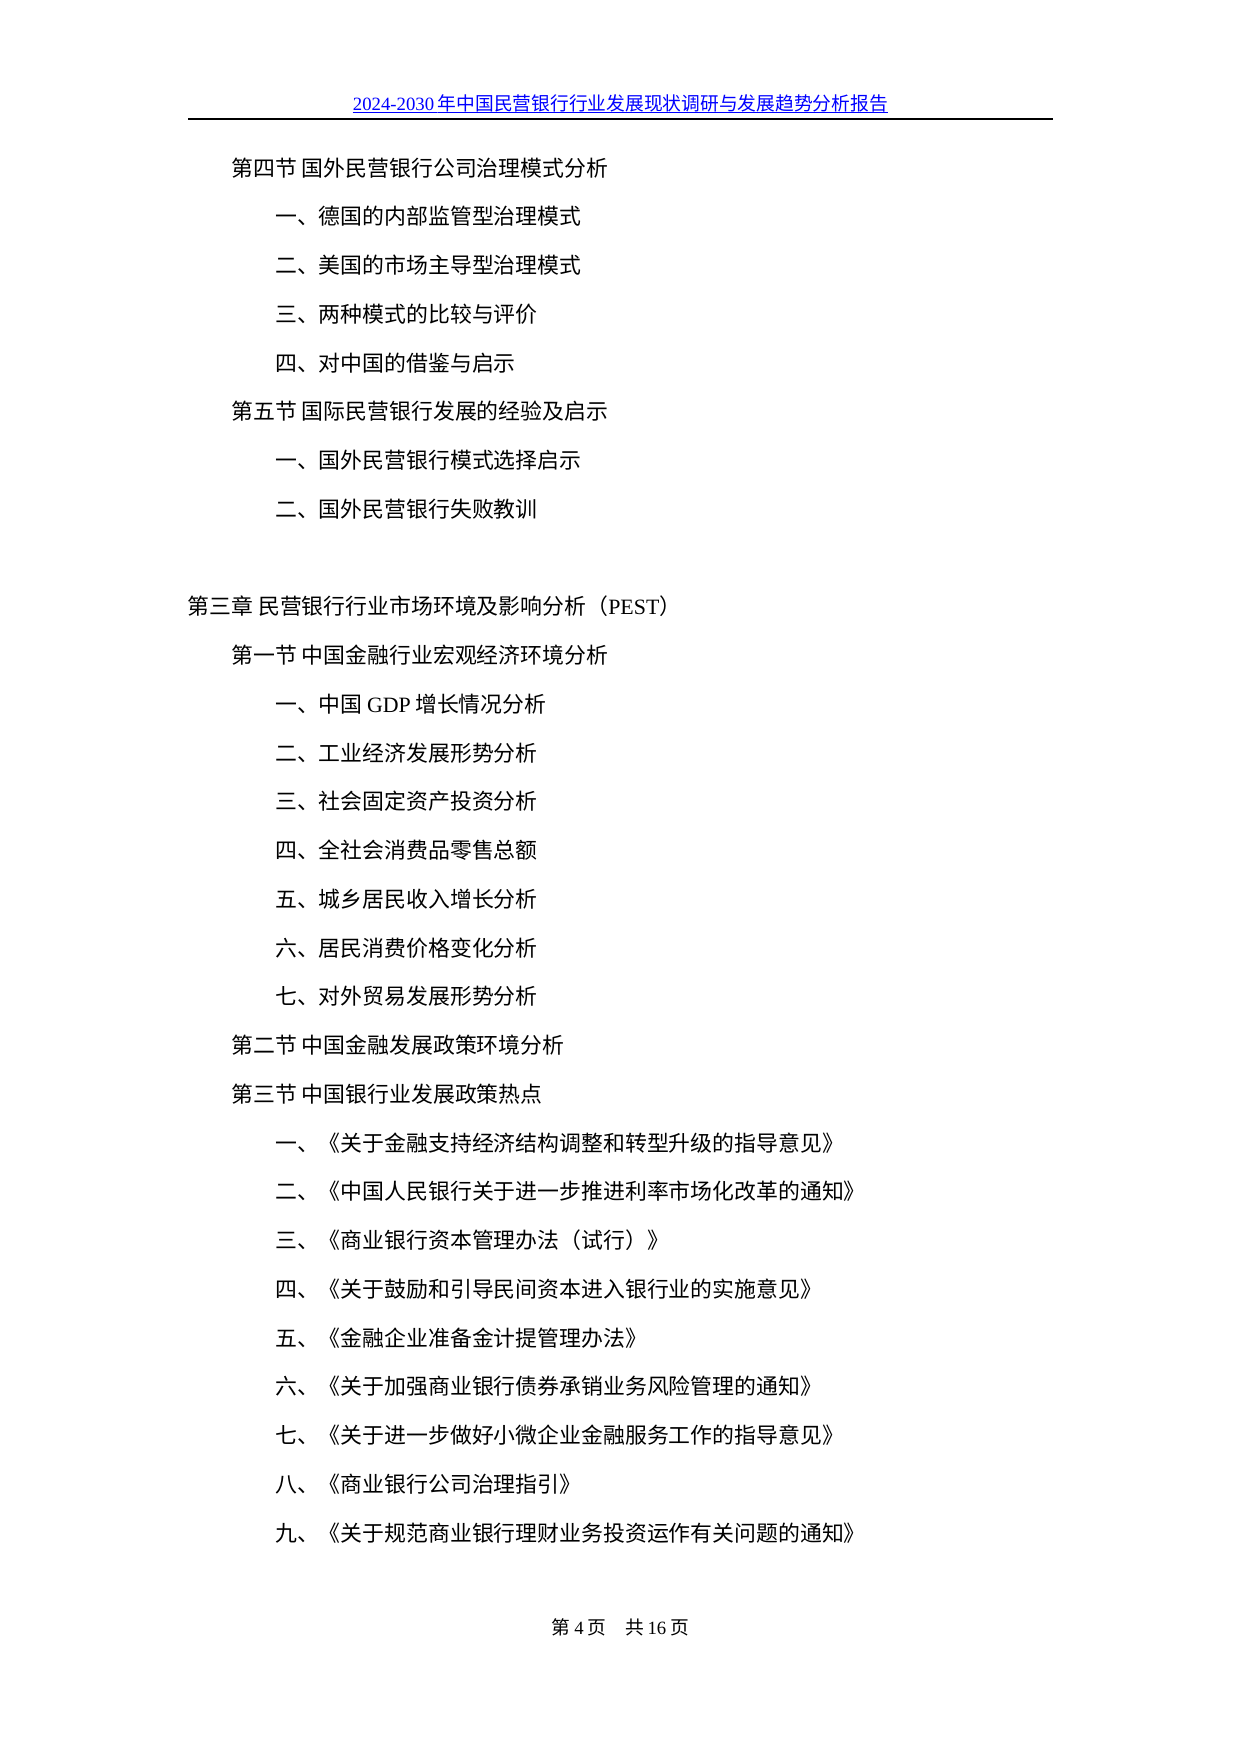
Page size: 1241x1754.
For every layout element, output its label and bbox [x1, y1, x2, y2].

text [187, 150, 1053, 1548]
